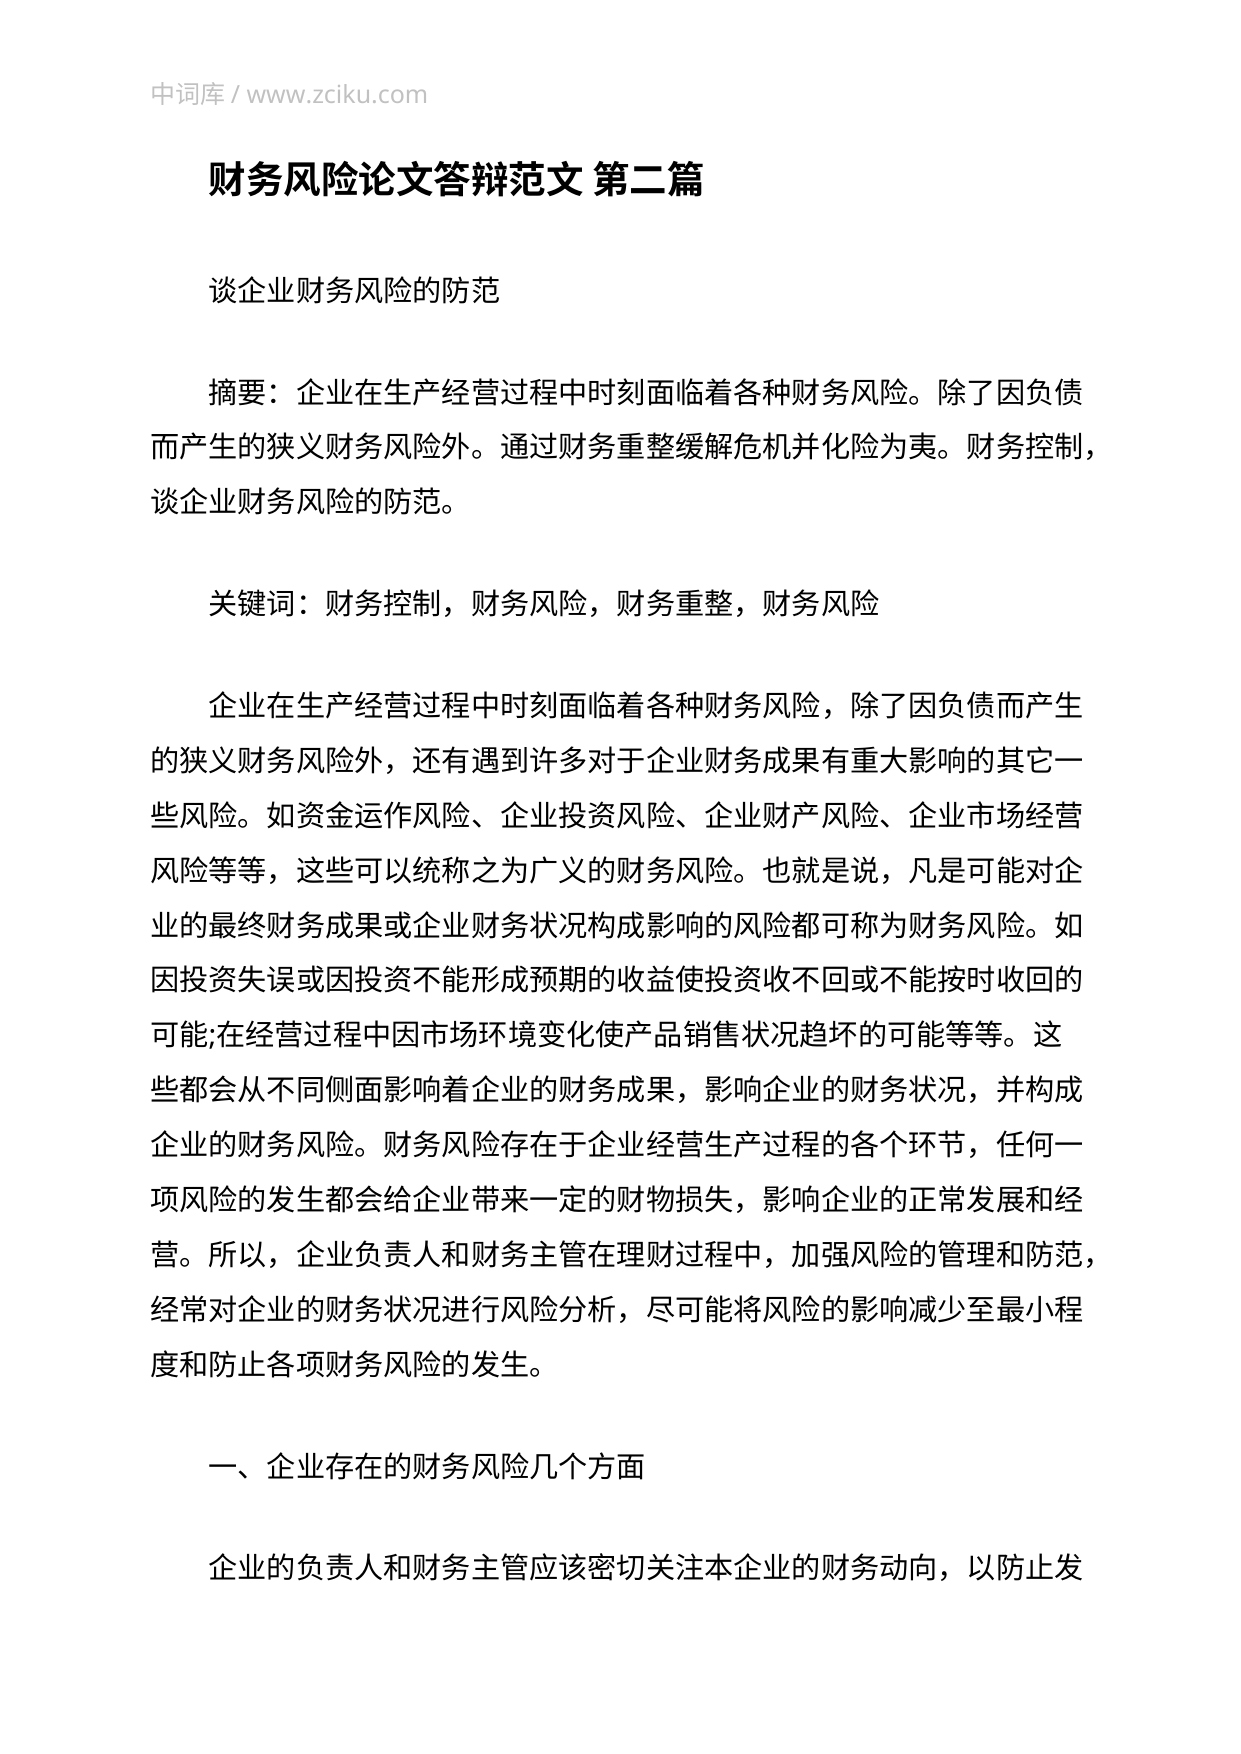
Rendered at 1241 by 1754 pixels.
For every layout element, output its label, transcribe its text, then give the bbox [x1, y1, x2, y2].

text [150, 1545, 1090, 1587]
text 一、企业存在的财务风险几个方面 [150, 1443, 1090, 1485]
text 摘要：企业在生产经营过程中时刻面临着各种财务风险。除了因负债而产生的狭义财务风险外。通过财务重整缓解危机并化险为夷。财务控制，谈企业财务风险的防范。 [150, 369, 1090, 521]
text 企业在生产经营过程中时刻面临着各种财务风险，除了因负债而产生的狭义财务风险外，还有遇到许多对于企业财务成果有重大影响的其它一些风险。如资金运作风险、企业投资风险、企业财产风险、企业市场经营风险等等，这些可以统称之为广义的财务风险。也就是说，凡是可能对企业的最终财务成果或企业财务状况构成影响的风险都可称为财务风险。如因投资失误或因投资不能形成预期的收益使投资收不回或不能按时收回的可能;在经营过程中因市场环境变化使产品销售状况趋坏的可能等等。这些都会从不同侧面影响着企业的财务成果，影响企业的财务状况，并构成企业的财务风险。财务风险存在于企业经营生产过程的各个环节，任何一项风险的发生都会给企业带来一定的财物损失，影响企业的正常发展和经营。所以，企业负责人和财务主管在理财过程中，加强风险的管理和防范，经常对企业的财务状况进行风险分析，尽可能将风险的影响减少至最小程度和防止各项财务风险的发生。 [150, 682, 1090, 1384]
text 谈企业财务风险的防范 [150, 267, 1090, 310]
text 关键词：财务控制，财务风险，财务重整，财务风险 [150, 581, 1090, 623]
text 财务风险论文答辩范文 第二篇 [150, 150, 1090, 204]
